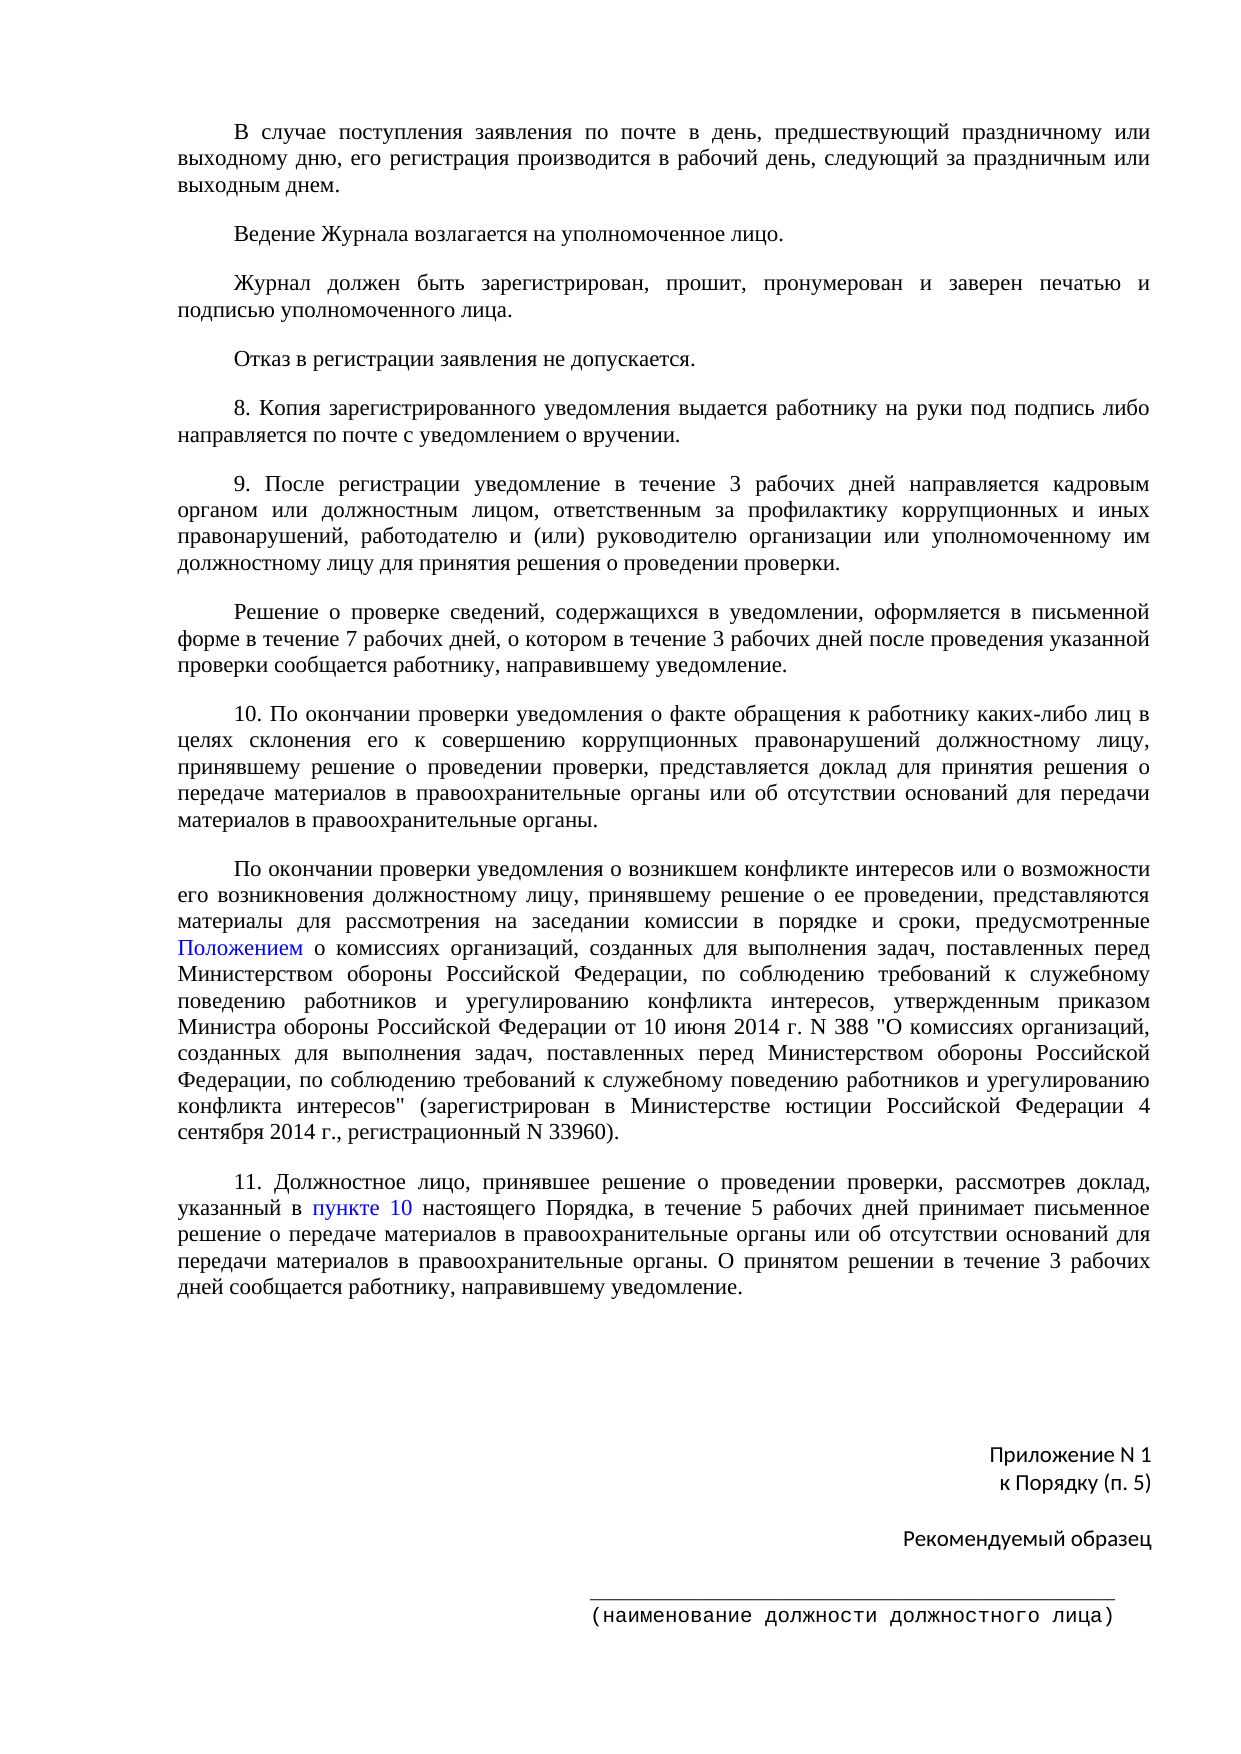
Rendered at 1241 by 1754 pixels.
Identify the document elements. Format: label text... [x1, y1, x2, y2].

text (наименование должности должностного лица) [177, 1604, 1152, 1628]
text Рекомендуемый образец [177, 1524, 1152, 1553]
text Отказ в регистрации заявления не допускается. [177, 345, 1152, 371]
text 8. Копия зарегистрированного уведомления выдается работнику на руки под подпись либо направляется по почте с уведомлением о вручении. [177, 394, 1152, 447]
text В случае поступления заявления по почте в день, предшествующий праздничному или выходному дню, его регистрация производится в рабочий день, следующий за праздничным или выходным днем. [177, 118, 1152, 197]
text Решение о проверке сведений, содержащихся в уведомлении, оформляется в письменной форме в течение 7 рабочих дней, о котором в течение 3 рабочих дней после проведения указанной проверки сообщается работнику, направившему уведомление. [177, 598, 1152, 677]
text 10. По окончании проверки уведомления о факте обращения к работнику каких-либо лиц в целях склонения его к совершению коррупционных правонарушений должностному лицу, принявшему решение о проведении проверки, представляется доклад для принятия решения о передаче материалов в правоохранительные органы или об отсутствии оснований для передачи материалов в правоохранительные органы. [177, 700, 1152, 832]
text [177, 1581, 1152, 1604]
text 11. Должностное лицо, принявшее решение о проведении проверки, рассмотрев доклад, указанный в пункте 10 настоящего Порядка, в течение 5 рабочих дней принимает письменное решение о передаче материалов в правоохранительные органы или об отсутствии оснований для передачи материалов в правоохранительные органы. О принятом решении в течение 3 рабочих дней сообщается работнику, направившему уведомление. [177, 1168, 1152, 1299]
text Журнал должен быть зарегистрирован, прошит, пронумерован и заверен печатью и подписью уполномоченного лица. [177, 269, 1152, 322]
text По окончании проверки уведомления о возникшем конфликте интересов или о возможности его возникновения должностному лицу, принявшему решение о ее проведении, представляются материалы для рассмотрения на заседании комиссии в порядке и сроки, предусмотренные Положением о комиссиях организаций, созданных для выполнения задач, поставленных перед Министерством обороны Российской Федерации, по соблюдению требований к служебному поведению работников и урегулированию конфликта интересов, утвержденным приказом Министра обороны Российской Федерации от 10 июня 2014 г. N 388 "О комиссиях организаций, созданных для выполнения задач, поставленных перед Министерством обороны Российской Федерации, по соблюдению требований к служебному поведению работников и урегулированию конфликта интересов" (зарегистрирован в Министерстве юстиции Российской Федерации 4 сентября 2014 г., регистрационный N 33960). [177, 855, 1152, 1145]
text Ведение Журнала возлагается на уполномоченное лицо. [177, 220, 1152, 246]
text Приложение N 1 [177, 1440, 1152, 1468]
text к Порядку (п. 5) [177, 1468, 1152, 1496]
text 9. После регистрации уведомление в течение 3 рабочих дней направляется кадровым органом или должностным лицом, ответственным за профилактику коррупционных и иных правонарушений, работодателю и (или) руководителю организации или уполномоченному им должностному лицу для принятия решения о проведении проверки. [177, 470, 1152, 575]
